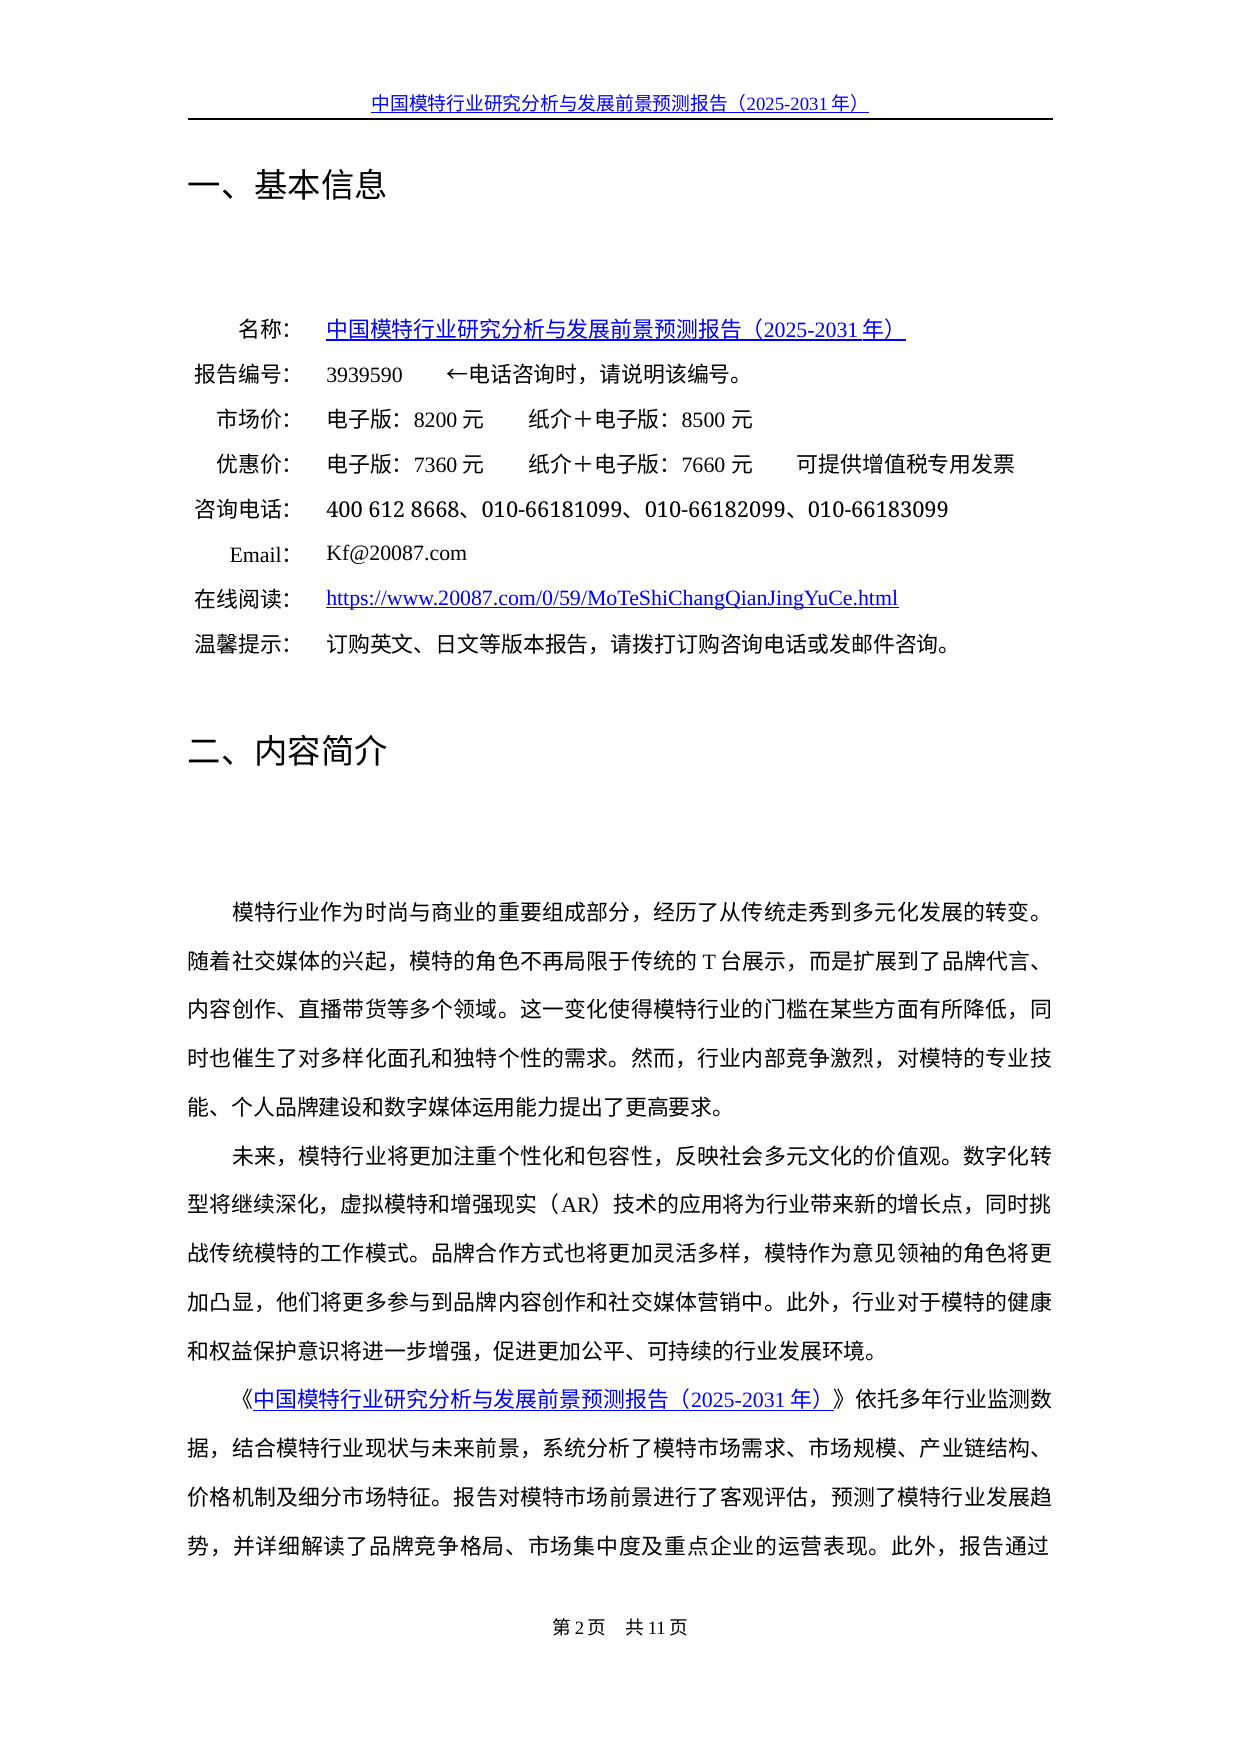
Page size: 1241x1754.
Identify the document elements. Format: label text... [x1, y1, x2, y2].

table_cell 电子版：8200 元 纸介＋电子版：8500 元 [315, 402, 1073, 447]
table_cell 订购英文、日文等版本报告，请拨打订购咨询电话或发邮件咨询。 [315, 627, 1073, 672]
table_cell 优惠价： [167, 447, 315, 492]
table_cell 400 612 8668、010-66181099、010-66182099、010-66183099 [315, 492, 1073, 537]
table_cell [315, 582, 1073, 627]
table_cell 电子版：7360 元 纸介＋电子版：7660 元 可提供增值税专用发票 [315, 447, 1073, 492]
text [187, 894, 1053, 1561]
table_cell 市场价： [167, 402, 315, 447]
table_cell 温馨提示： [167, 627, 315, 672]
table_cell 3939590 ←电话咨询时，请说明该编号。 [315, 357, 1073, 402]
table_cell 咨询电话： [167, 492, 315, 537]
table_header 名称： [167, 312, 315, 357]
table_header 中国模特行业研究分析与发展前景预测报告（2025-2031年） [315, 312, 1073, 357]
table_cell 报告编号： [167, 357, 315, 402]
table_cell Email： [167, 537, 315, 582]
title 二、内容简介 [187, 717, 1053, 782]
table_cell 在线阅读： [167, 582, 315, 627]
title 一、基本信息 [187, 150, 1053, 215]
table_cell Kf@20087.com [315, 537, 1073, 582]
